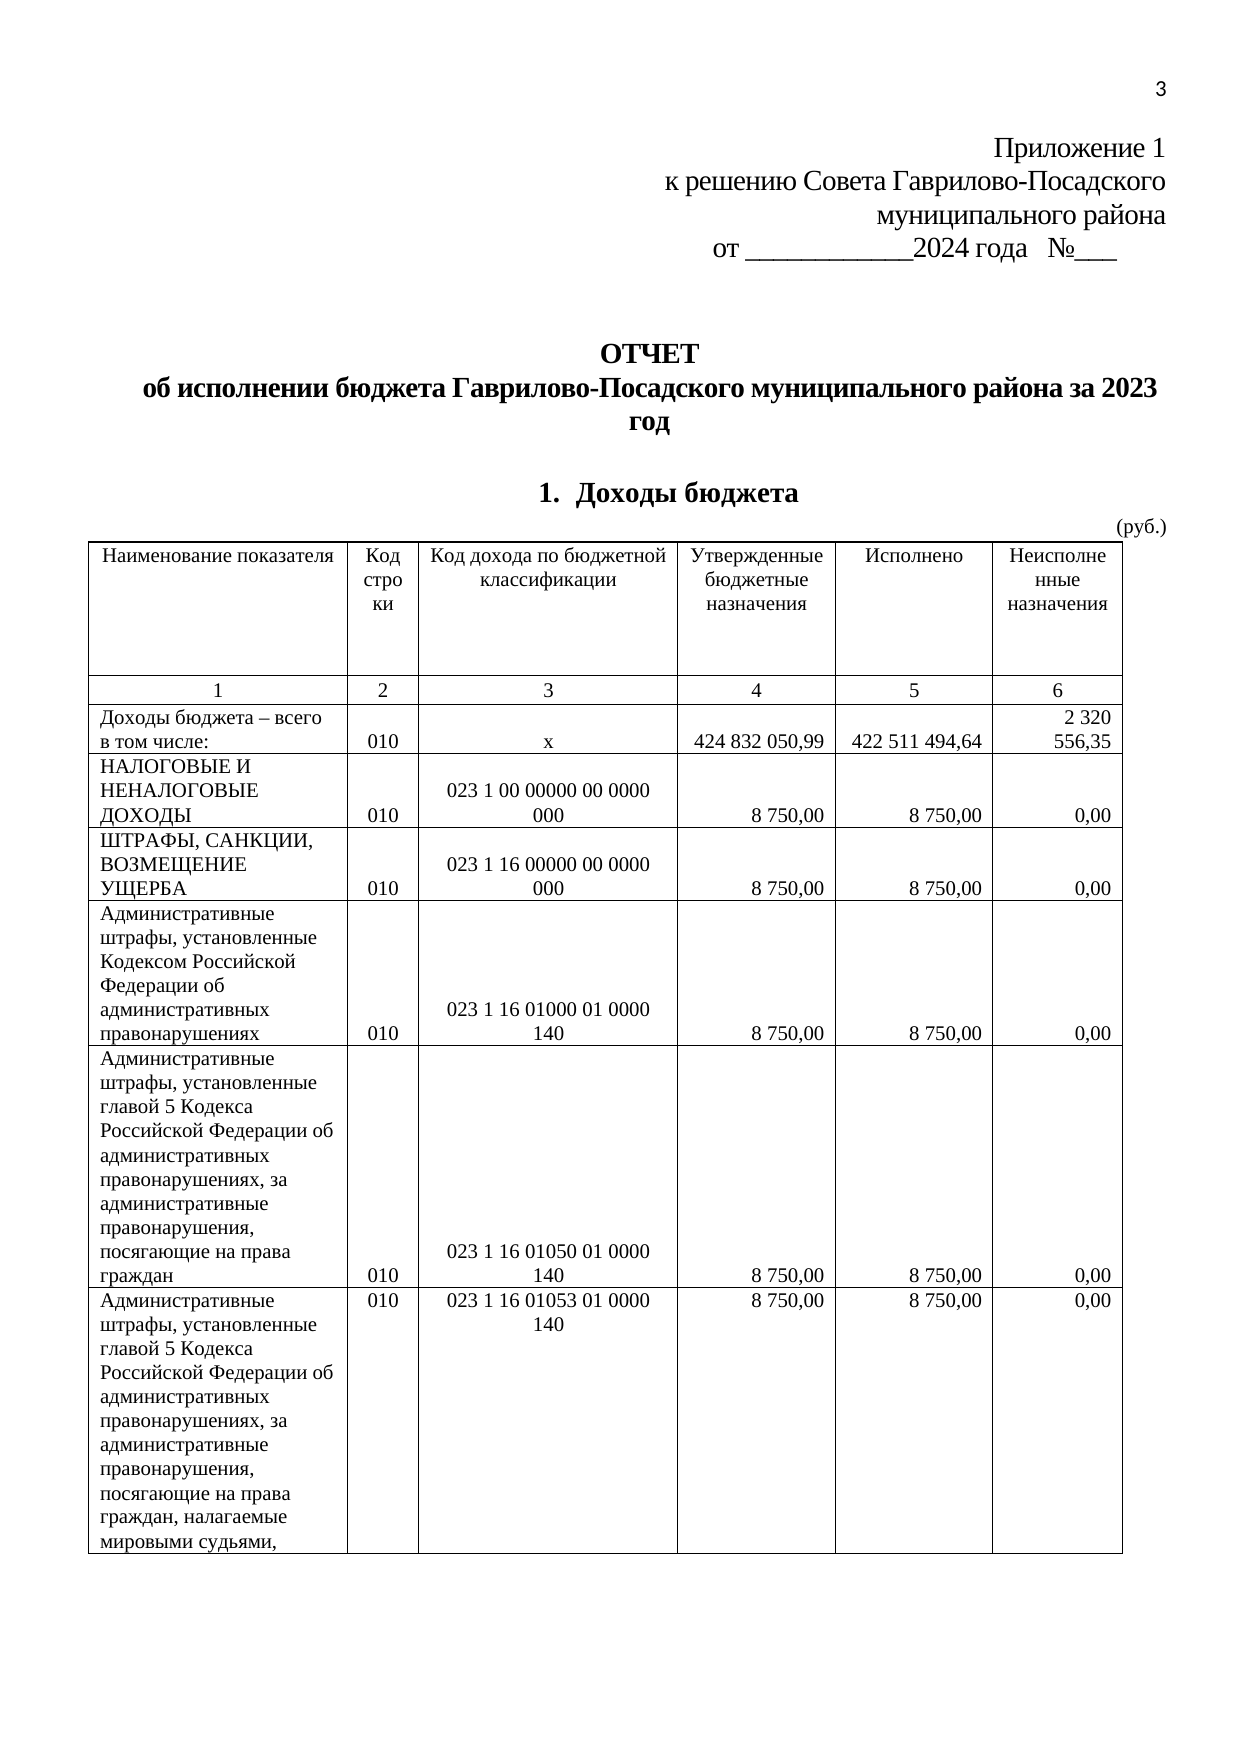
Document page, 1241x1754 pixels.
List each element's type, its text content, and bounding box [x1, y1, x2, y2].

table_cell 2 [348, 676, 418, 704]
table_cell 5 [836, 676, 992, 704]
table_cell ШТРАФЫ, САНКЦИИ, ВОЗМЕЩЕНИЕ УЩЕРБА [89, 828, 347, 900]
table_cell НАЛОГОВЫЕ И НЕНАЛОГОВЫЕ ДОХОДЫ [89, 754, 347, 827]
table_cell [89, 1288, 347, 1553]
table_cell 8 750,00 [836, 828, 992, 900]
table_cell 8 750,00 [678, 1046, 835, 1287]
table_header Утвержденные бюджетные назначения [678, 543, 835, 674]
table_cell 010 [348, 1046, 418, 1287]
table_cell 3 [419, 676, 677, 704]
table_cell 023 1 16 01000 01 0000 140 [419, 901, 677, 1045]
table_cell Доходы бюджета – всего в том числе: [89, 705, 347, 753]
table_header Код строки [348, 543, 418, 674]
table_cell Административные штрафы, установленные главой 5 Кодекса Российской Федерации об административных правонарушениях, за административные правонарушения, посягающие на права граждан [89, 1046, 347, 1287]
table_cell 8 750,00 [836, 1046, 992, 1287]
table_cell 8 750,00 [678, 754, 835, 827]
table_cell 8 750,00 [678, 1288, 835, 1553]
text Приложение 1 [664, 130, 1167, 163]
table_header Исполнено [836, 543, 992, 674]
table_cell 0,00 [993, 1288, 1122, 1553]
table_cell 6 [993, 676, 1122, 704]
table_cell 010 [348, 754, 418, 827]
text муниципального района [74, 197, 1167, 231]
table_cell 2 320 556,35 [993, 705, 1122, 753]
table_cell 010 [348, 1288, 418, 1553]
table_cell 0,00 [993, 754, 1122, 827]
table_cell 023 1 00 00000 00 0000 000 [419, 754, 677, 827]
table_header Неисполненные назначения [993, 543, 1122, 674]
table_cell 023 1 16 00000 00 0000 000 [419, 828, 677, 900]
table_header Наименование показателя [89, 543, 347, 674]
text от ____________2024 года №___ [74, 231, 1167, 264]
table_cell 023 1 16 01050 01 0000 140 [419, 1046, 677, 1287]
text ОТЧЕТ [133, 336, 1167, 370]
list Доходы бюджета [170, 475, 1167, 509]
table_header Код дохода по бюджетной классификации [419, 543, 677, 674]
table_cell 0,00 [993, 1046, 1122, 1287]
table_cell 8 750,00 [678, 828, 835, 900]
table_cell 4 [678, 676, 835, 704]
table_cell 424 832 050,99 [678, 705, 835, 753]
table_cell x [419, 705, 677, 753]
table_cell 1 [89, 676, 347, 704]
text (руб.) [208, 514, 1167, 538]
table_cell 0,00 [993, 828, 1122, 900]
table_cell 8 750,00 [678, 901, 835, 1045]
table_cell 010 [348, 705, 418, 753]
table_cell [419, 1288, 677, 1553]
table_cell 8 750,00 [836, 901, 992, 1045]
table_cell 010 [348, 901, 418, 1045]
table_cell 8 750,00 [836, 754, 992, 827]
table_cell 8 750,00 [836, 1288, 992, 1553]
table_cell 422 511 494,64 [836, 705, 992, 753]
table_cell 0,00 [993, 901, 1122, 1045]
text об исполнении бюджета Гаврилово-Посадского муниципального района за 2023 год [133, 370, 1167, 437]
table_cell Административные штрафы, установленные Кодексом Российской Федерации об административных правонарушениях [89, 901, 347, 1045]
table_cell 010 [348, 828, 418, 900]
text к решению Совета Гаврилово-Посадского [74, 163, 1167, 197]
